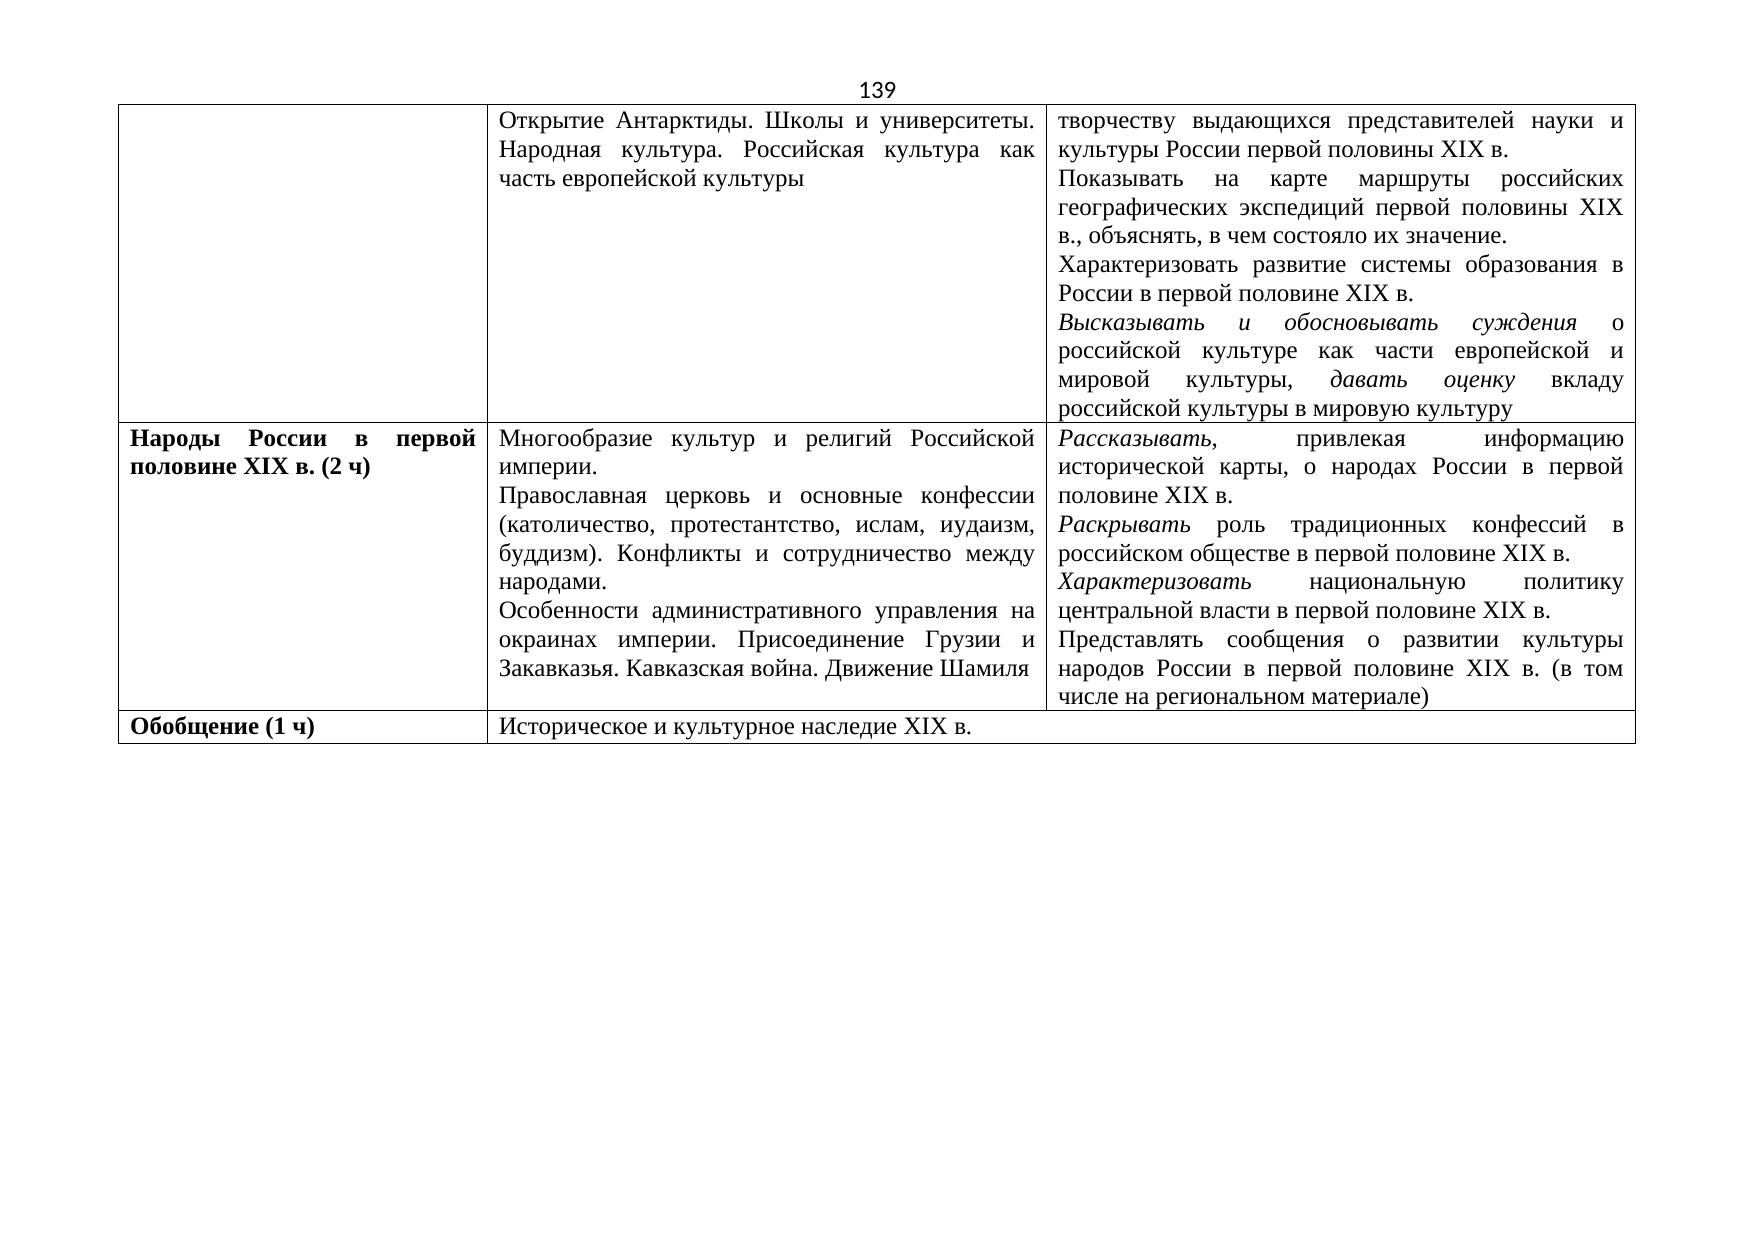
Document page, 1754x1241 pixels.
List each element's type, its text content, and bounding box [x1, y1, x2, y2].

table_cell Народы России в первой половине XIX в. (2 ч) [119, 423, 487, 710]
table_cell Рассказывать, привлекая информацию исторической карты, о народах России в первой половине XIX в. Раскрывать роль традиционных конфессий в российском обществе в первой половине XIX в. Характеризовать национальную политику центральной власти в первой половине XIX в. Представлять сообщения о развитии культуры народов России в первой половине XIX в. (в том числе на региональном материале) [1047, 423, 1635, 710]
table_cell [119, 105, 487, 422]
table_cell Многообразие культур и религий Российской империи. Православная церковь и основные конфессии (католичество, протестантство, ислам, иудаизм, буддизм). Конфликты и сотрудничество между народами. Особенности административного управления на окраинах империи. Присоединение Грузии и Закавказья. Кавказская война. Движение Шамиля [488, 423, 1046, 710]
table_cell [1047, 105, 1635, 422]
table_cell Обобщение (1 ч) [119, 711, 487, 743]
table_cell Историческое и культурное наследие XIX в. [488, 711, 1635, 743]
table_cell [488, 105, 1046, 422]
